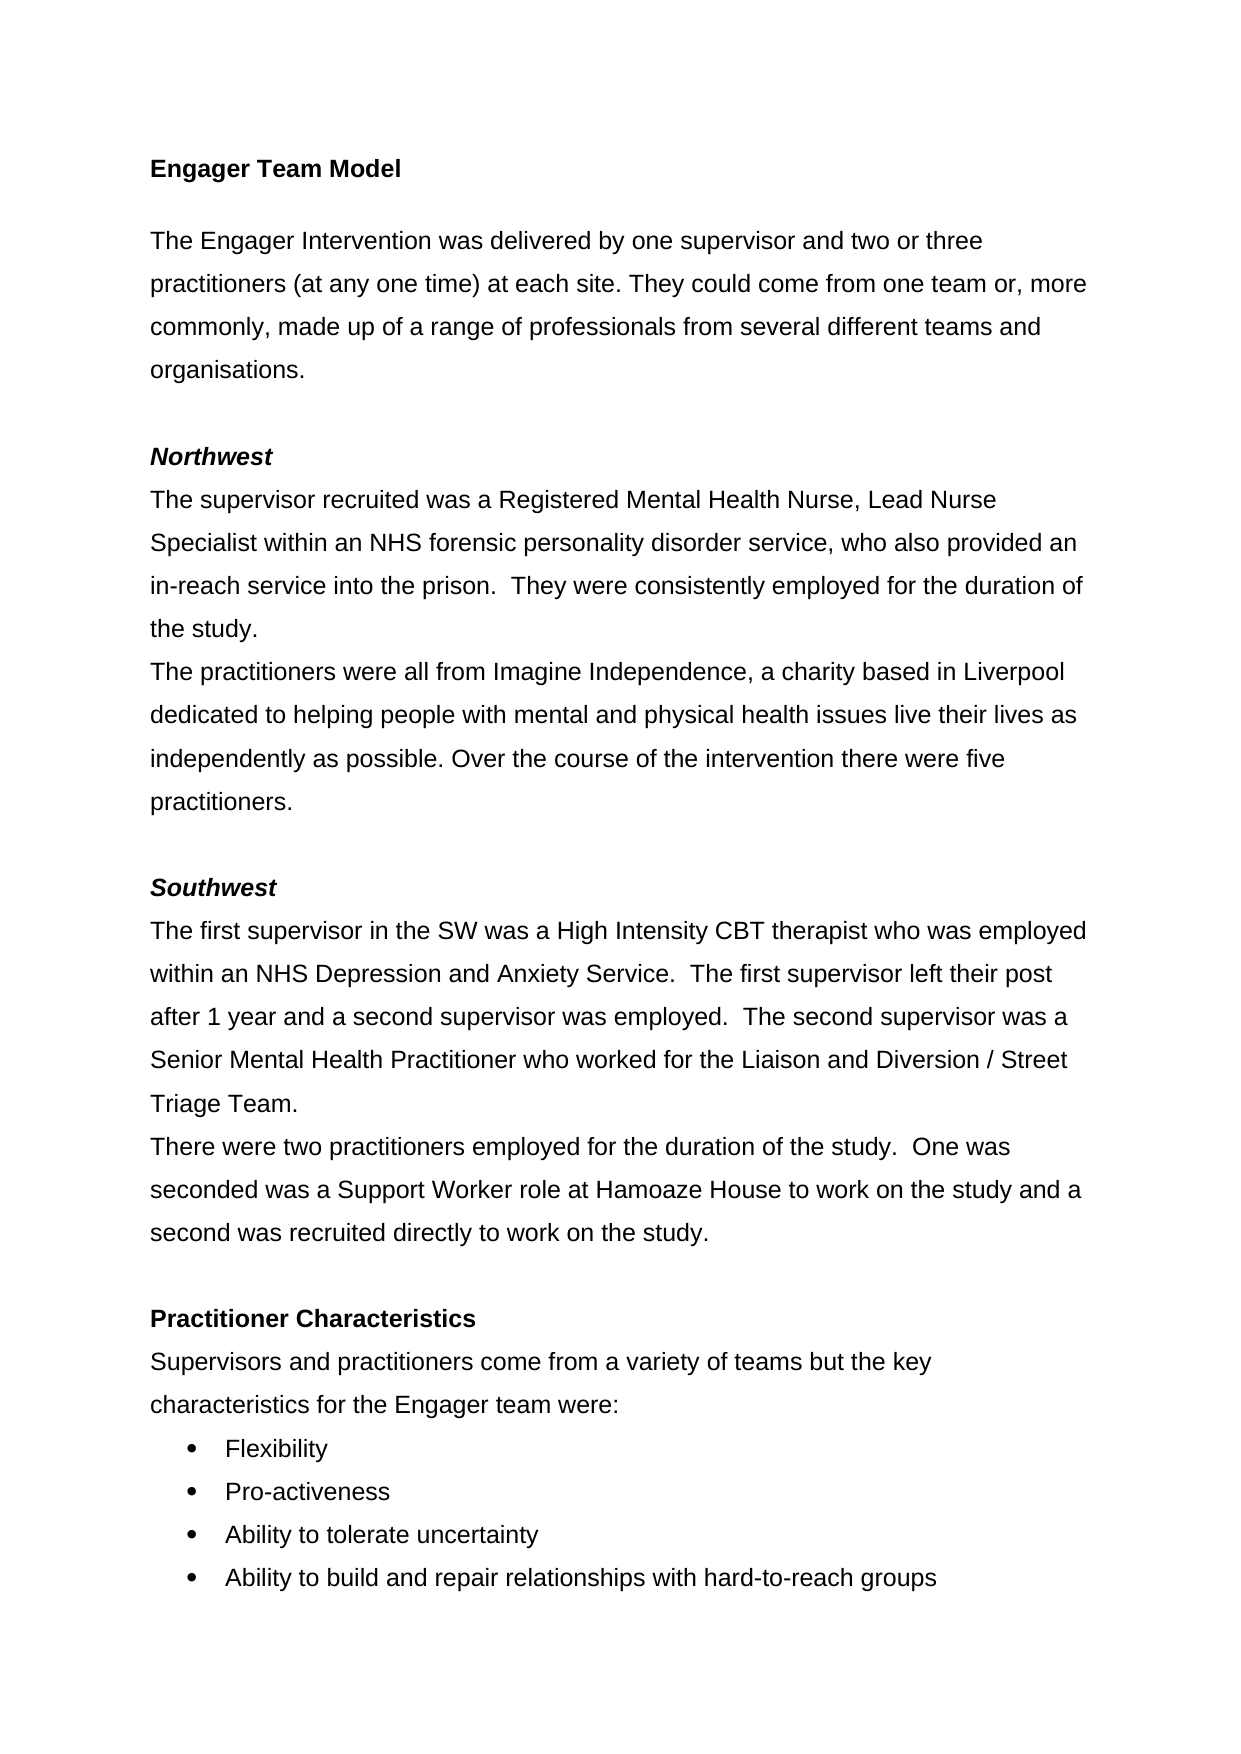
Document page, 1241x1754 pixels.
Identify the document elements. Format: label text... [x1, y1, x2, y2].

list Flexibility [187, 1433, 1090, 1462]
text Southwest [150, 873, 1090, 902]
list Ability to tolerate uncertainty [187, 1520, 1090, 1549]
text The first supervisor in the SW was a High Intensity CBT therapist who was employed within an NHS Depression and Anxiety Service. The first supervisor left their post after 1 year and a second supervisor was employed. The second supervisor was a Senior Mental Health Practitioner who worked for the Liaison and Diversion / Street Triage Team. [150, 916, 1090, 1117]
text Practitioner Characteristics [150, 1304, 1090, 1333]
text The supervisor recruited was a Registered Mental Health Nurse, Lead Nurse Specialist within an NHS forensic personality disorder service, who also provided an in-reach service into the prison. They were consistently employed for the duration of the study. [150, 485, 1090, 643]
text The practitioners were all from Imagine Independence, a charity based in Liverpool dedicated to helping people with mental and physical health issues live their lives as independently as possible. Over the course of the intervention there were five practitioners. [150, 657, 1090, 815]
text The Engager Intervention was delivered by one supervisor and two or three practitioners (at any one time) at each site. They could come from one team or, more commonly, made up of a range of professionals from several different teams and organisations. [150, 226, 1090, 384]
list Ability to build and repair relationships with hard-to-reach groups [187, 1563, 1090, 1592]
text There were two practitioners employed for the duration of the study. One was seconded was a Support Worker role at Hamoaze House to work on the study and a second was recruited directly to work on the study. [150, 1132, 1090, 1247]
text Supervisors and practitioners come from a variety of teams but the key characteristics for the Engager team were: [150, 1347, 1090, 1419]
text Engager Team Model [150, 154, 1090, 183]
list Pro-activeness [187, 1477, 1090, 1506]
text Northwest [150, 442, 1090, 470]
